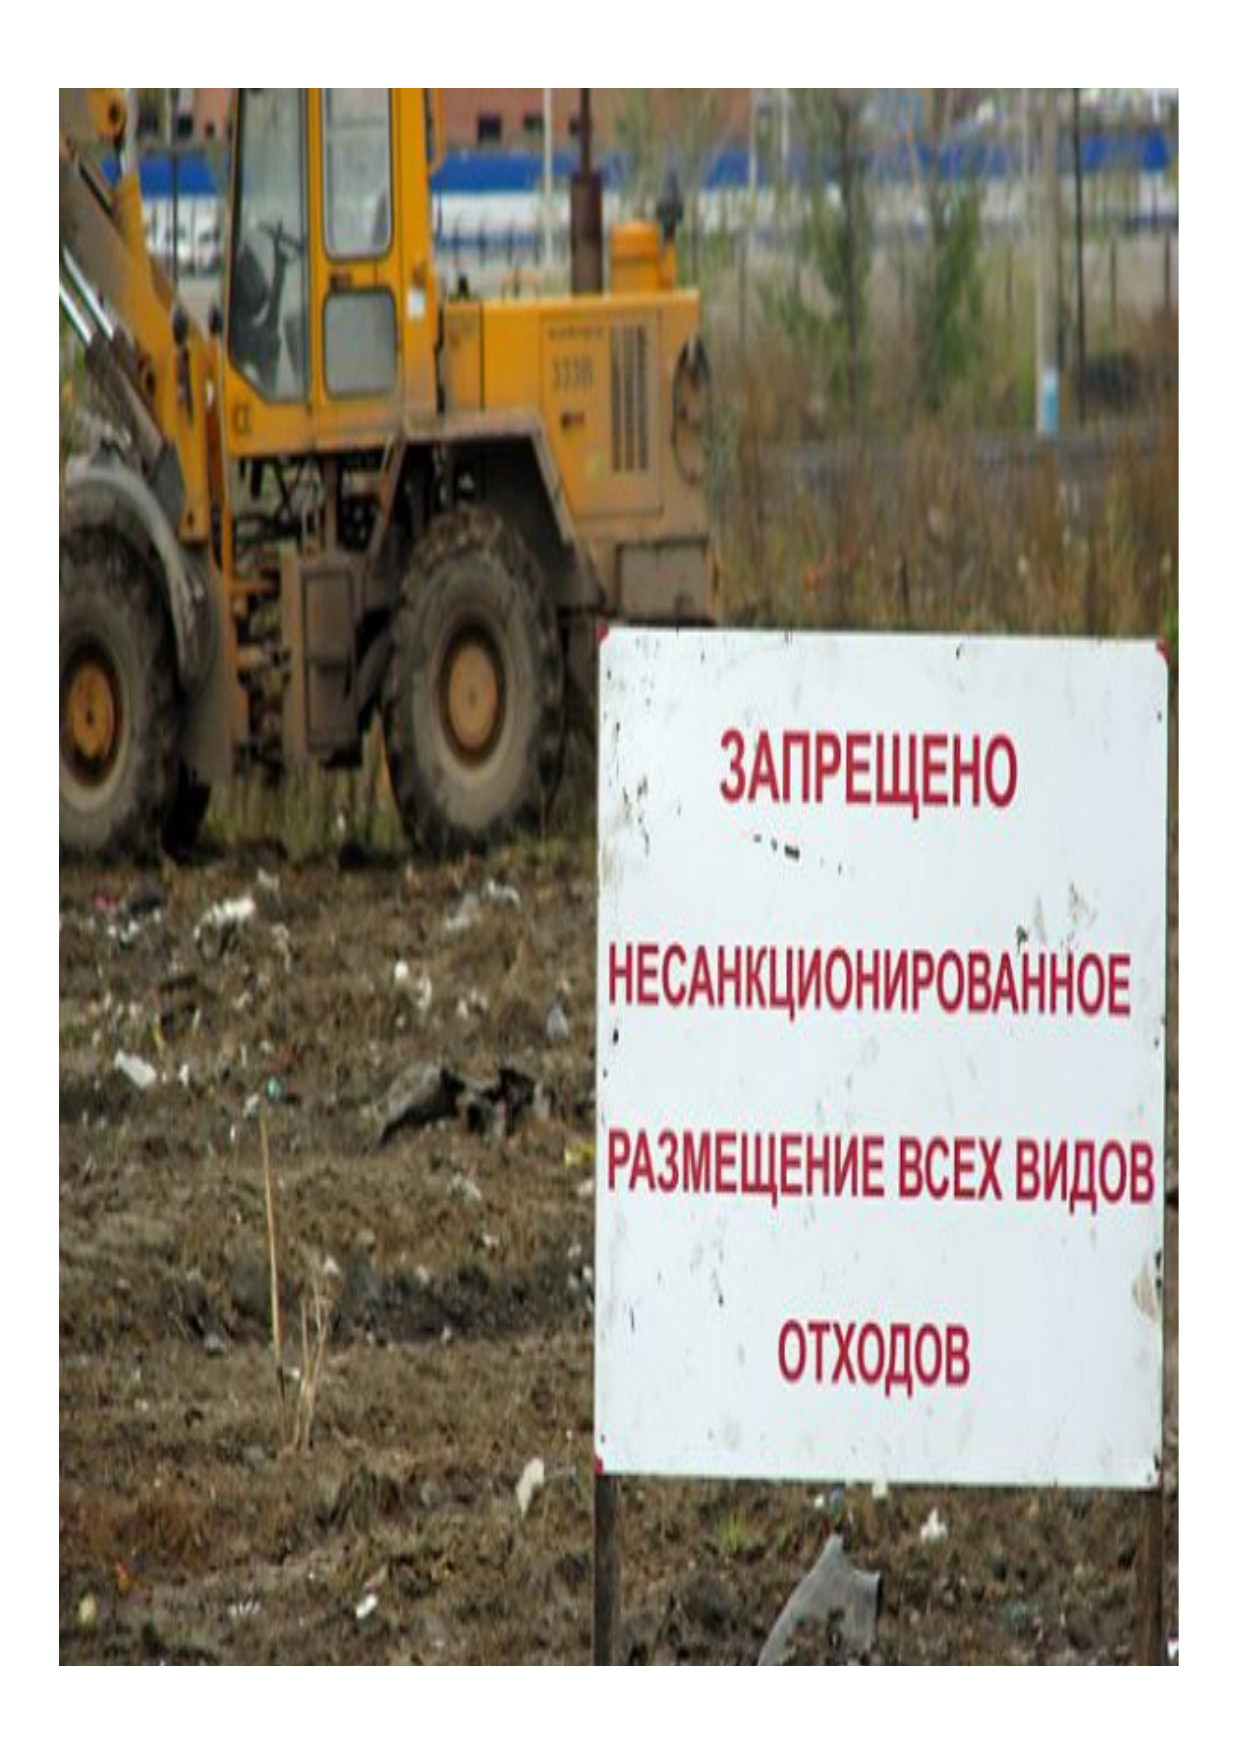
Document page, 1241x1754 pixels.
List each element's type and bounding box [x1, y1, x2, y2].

picture [59, 88, 1179, 1666]
